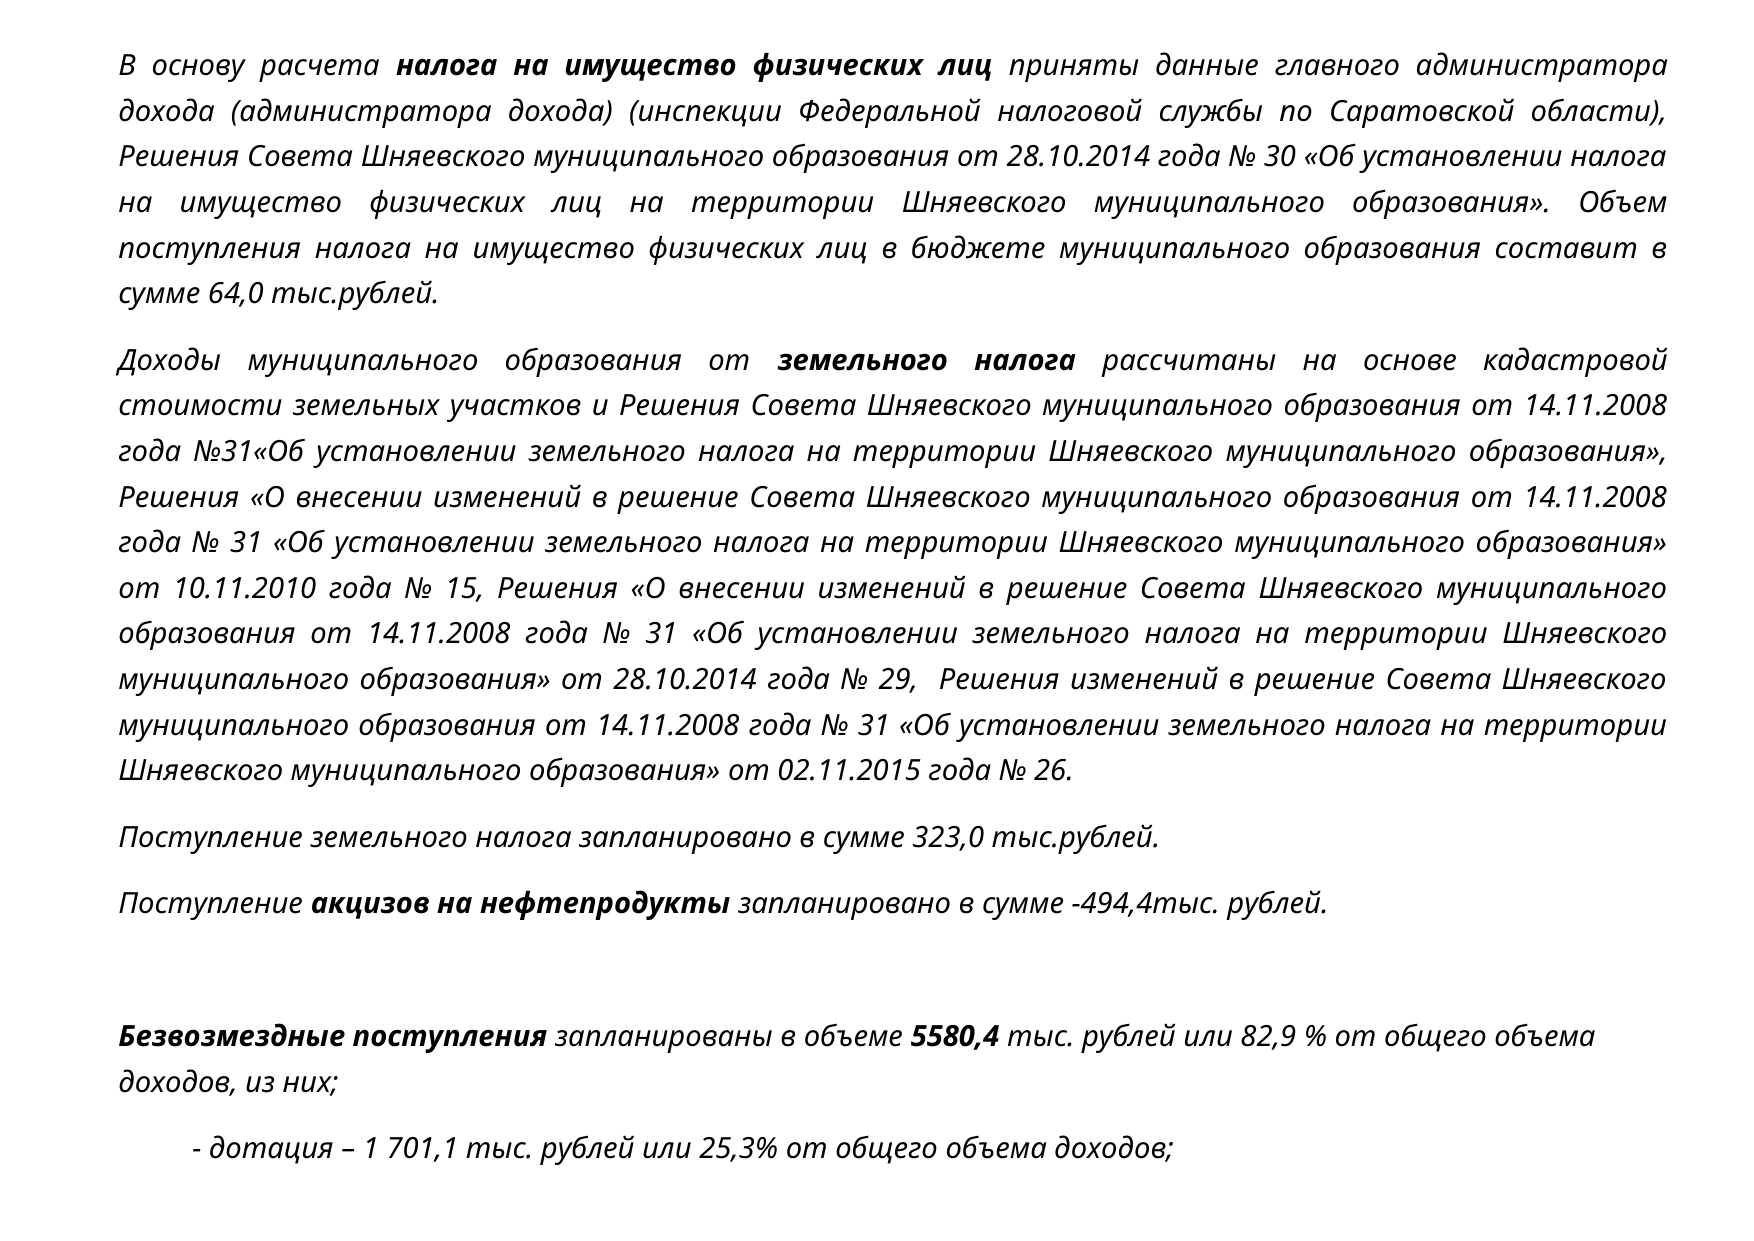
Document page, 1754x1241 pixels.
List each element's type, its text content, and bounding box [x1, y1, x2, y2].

text Безвозмездные поступления запланированы в объеме 5580,4 тыс. рублей или 82,9 % от общего объема доходов, из них; [118, 1015, 1668, 1101]
text Поступление акцизов на нефтепродукты запланировано в сумме -494,4тыс. рублей. [118, 882, 1668, 922]
text В основу расчета налога на имущество физических лиц приняты данные главного администратора дохода (администратора дохода) (инспекции Федеральной налоговой службы по Саратовской области), Решения Совета Шняевского муниципального образования от 28.10.2014 года № 30 «Об установлении налога на имущество физических лиц на территории Шняевского муниципального образования». Объем поступления налога на имущество физических лиц в бюджете муниципального образования составит в сумме 64,0 тыс.рублей. [118, 44, 1668, 312]
text Поступление земельного налога запланировано в сумме 323,0 тыс.рублей. [118, 816, 1668, 856]
text Доходы муниципального образования от земельного налога рассчитаны на основе кадастровой стоимости земельных участков и Решения Совета Шняевского муниципального образования от 14.11.2008 года №31«Об установлении земельного налога на территории Шняевского муниципального образования», Решения «О внесении изменений в решение Совета Шняевского муниципального образования от 14.11.2008 года № 31 «Об установлении земельного налога на территории Шняевского муниципального образования» от 10.11.2010 года № 15, Решения «О внесении изменений в решение Совета Шняевского муниципального образования от 14.11.2008 года № 31 «Об установлении земельного налога на территории Шняевского муниципального образования» от 28.10.2014 года № 29, Решения изменений в решение Совета Шняевского муниципального образования от 14.11.2008 года № 31 «Об установлении земельного налога на территории Шняевского муниципального образования» от 02.11.2015 года № 26. [118, 339, 1668, 789]
text - дотация – 1 701,1 тыс. рублей или 25,3% от общего объема доходов; [192, 1127, 1668, 1167]
